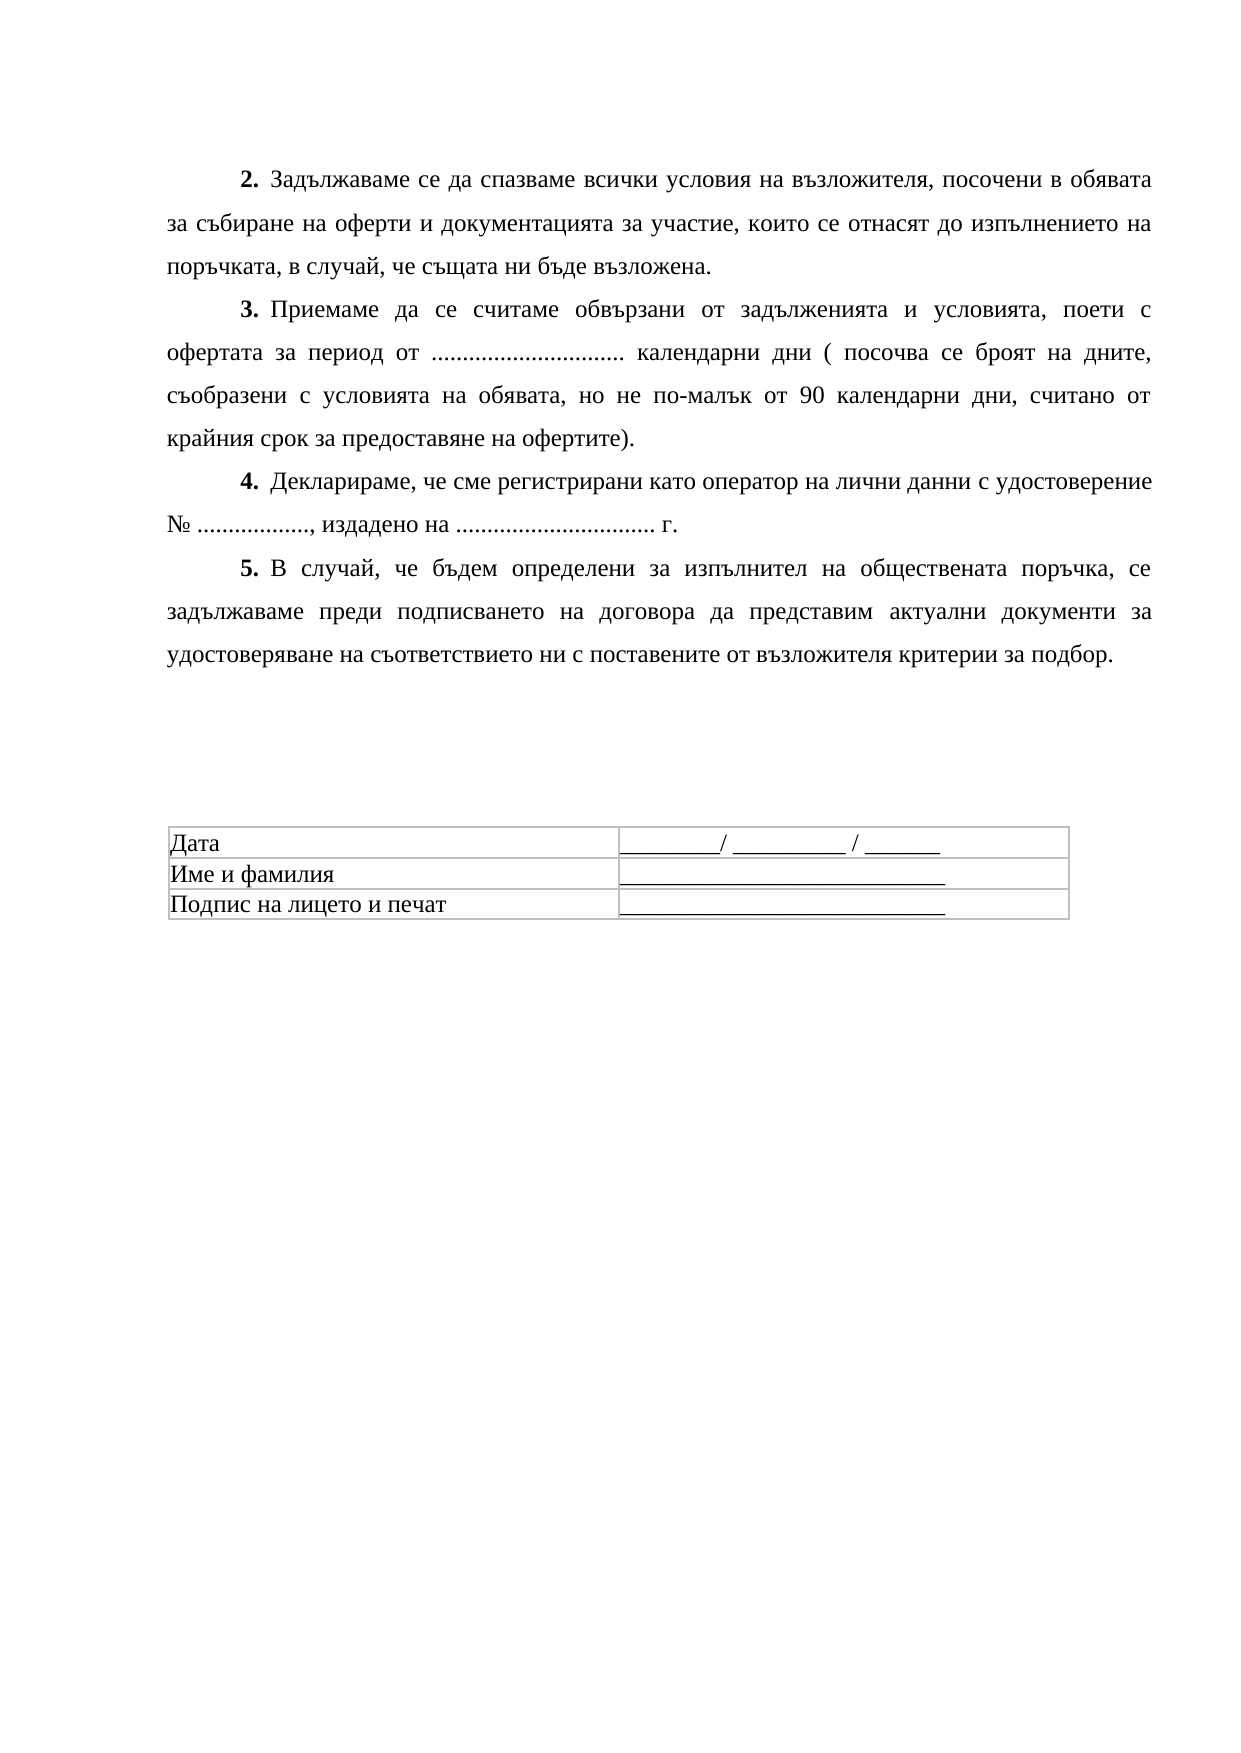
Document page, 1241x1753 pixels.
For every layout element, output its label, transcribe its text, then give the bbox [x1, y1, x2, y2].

list Приемаме да се считаме обвързани от задълженията и условията, поети с офертата за период от ............................... календарни дни ( посочва се броят на дните, съобразени с условията на обявата, но не по-малък от 90 календарни дни, считано от крайния срок за предоставяне на офертите). [167, 294, 1152, 452]
table_cell Име и фамилия [170, 859, 618, 887]
table_cell __________________________ [620, 890, 1068, 918]
table_cell __________________________ [620, 859, 1068, 887]
table_cell Подпис на лицето и печат [170, 890, 618, 918]
table_header ________/ _________ / ______ [620, 828, 1068, 857]
list Декларираме, че сме регистрирани като оператор на лични данни с удостоверение № .................., издадено на ................................ г. [167, 466, 1152, 538]
list В случай, че бъдем определени за изпълнител на обществената поръчка, се задължаваме преди подписването на договора да представим актуални документи за удостоверяване на съответствието ни с поставените от възложителя критерии за подбор. [167, 553, 1152, 668]
table_header Дата [170, 828, 618, 857]
list Задължаваме се да спазваме всички условия на възложителя, посочени в обявата за събиране на оферти и документацията за участие, които се отнасят до изпълнението на поръчката, в случай, че същата ни бъде възложена. [167, 164, 1152, 279]
